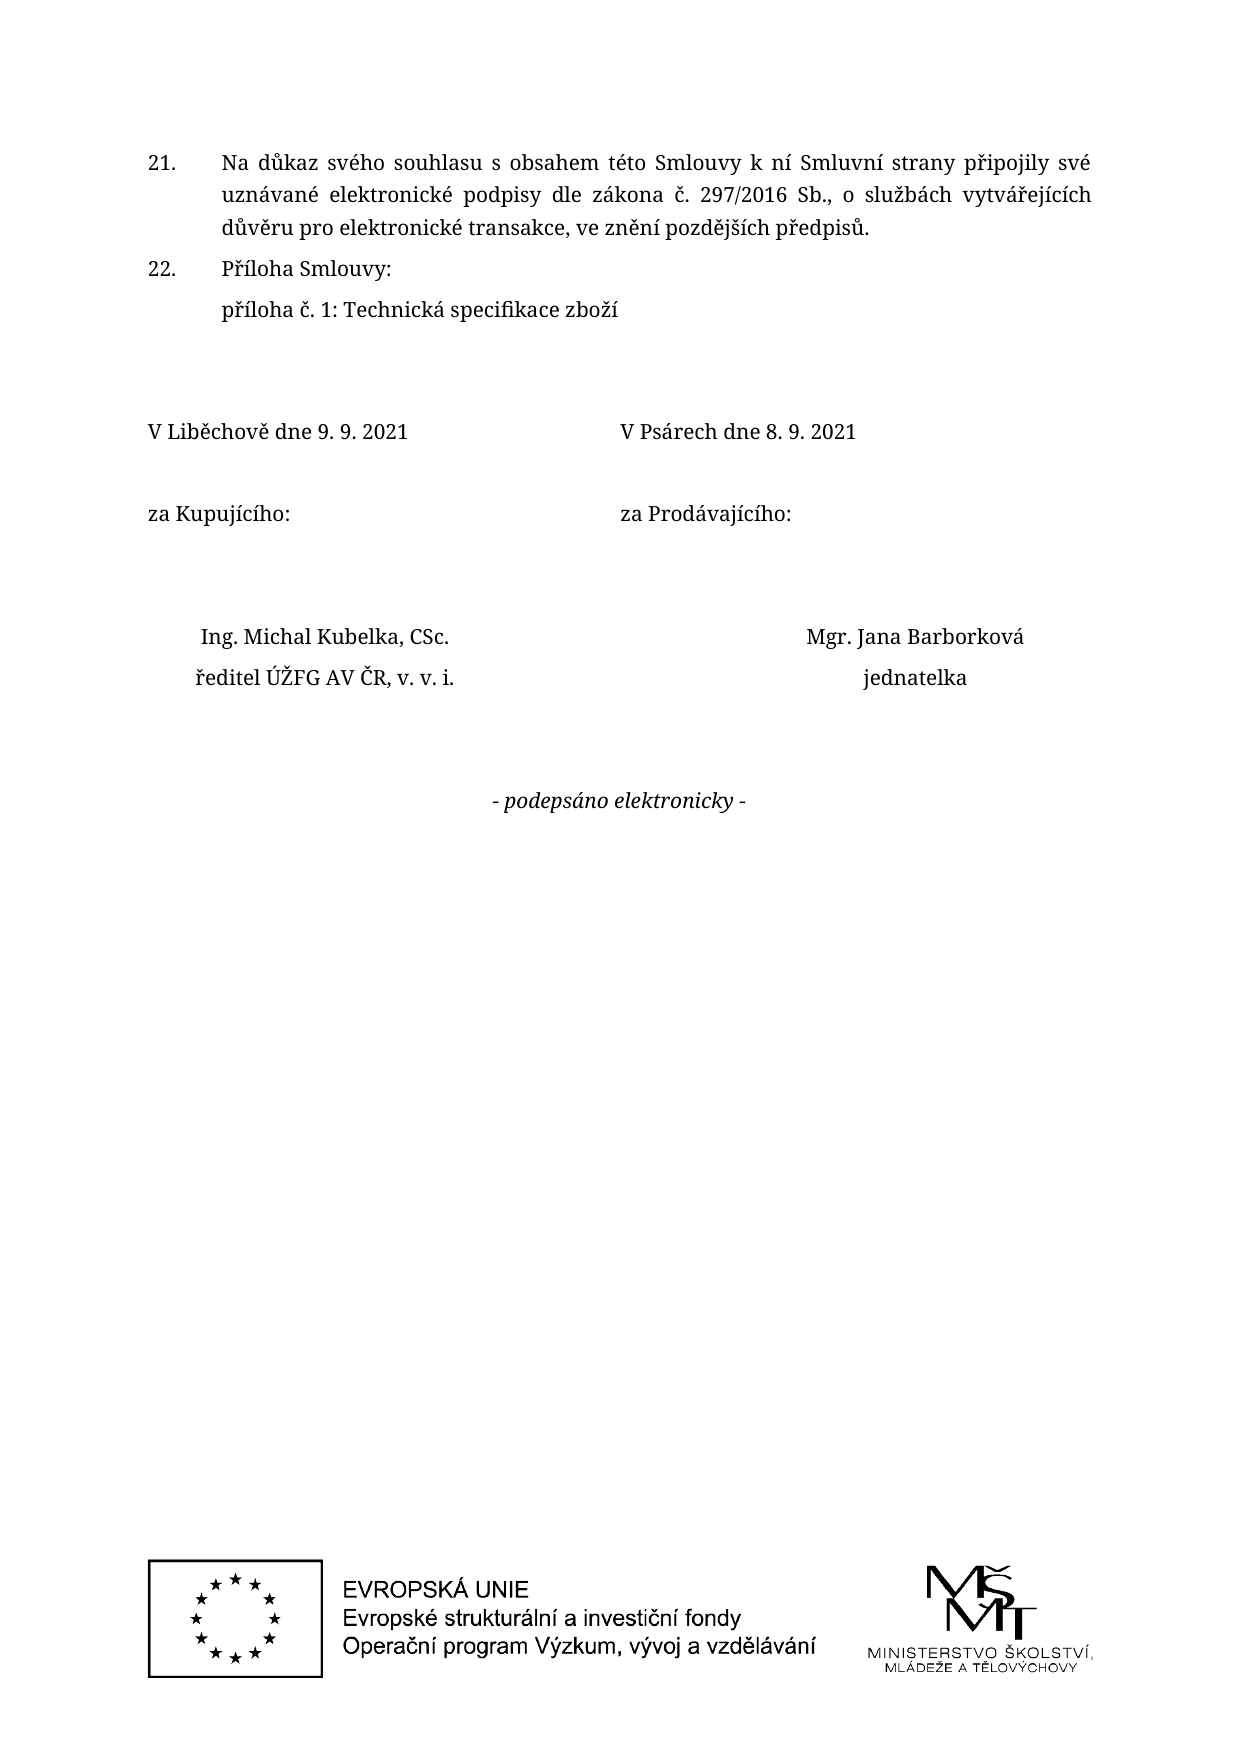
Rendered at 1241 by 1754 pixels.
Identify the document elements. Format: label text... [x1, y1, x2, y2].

text Na důkaz svého souhlasu s obsahem této Smlouvy k ní Smluvní strany připojily své uznávané elektronické podpisy dle zákona č. 297/2016 Sb., o službách vytvářejících důvěru pro elektronické transakce, ve znění pozdějších předpisů. [148, 148, 1093, 241]
text ředitel ÚŽFG AV ČR, v. v. i. jednatelka [148, 663, 1093, 692]
text Ing. Michal Kubelka, CSc. Mgr. Jana Barborková [148, 622, 1093, 651]
list příloha č. 1: Technická specifikace zboží [221, 295, 1093, 323]
text za Kupujícího: za Prodávajícího: [148, 499, 1093, 528]
text V Liběchově dne 9. 9. 2021 V Psárech dne 8. 9. 2021 [148, 417, 1093, 446]
text - podepsáno elektronicky - [148, 786, 1093, 814]
picture [147, 1559, 1093, 1678]
text Příloha Smlouvy: [148, 254, 1093, 282]
